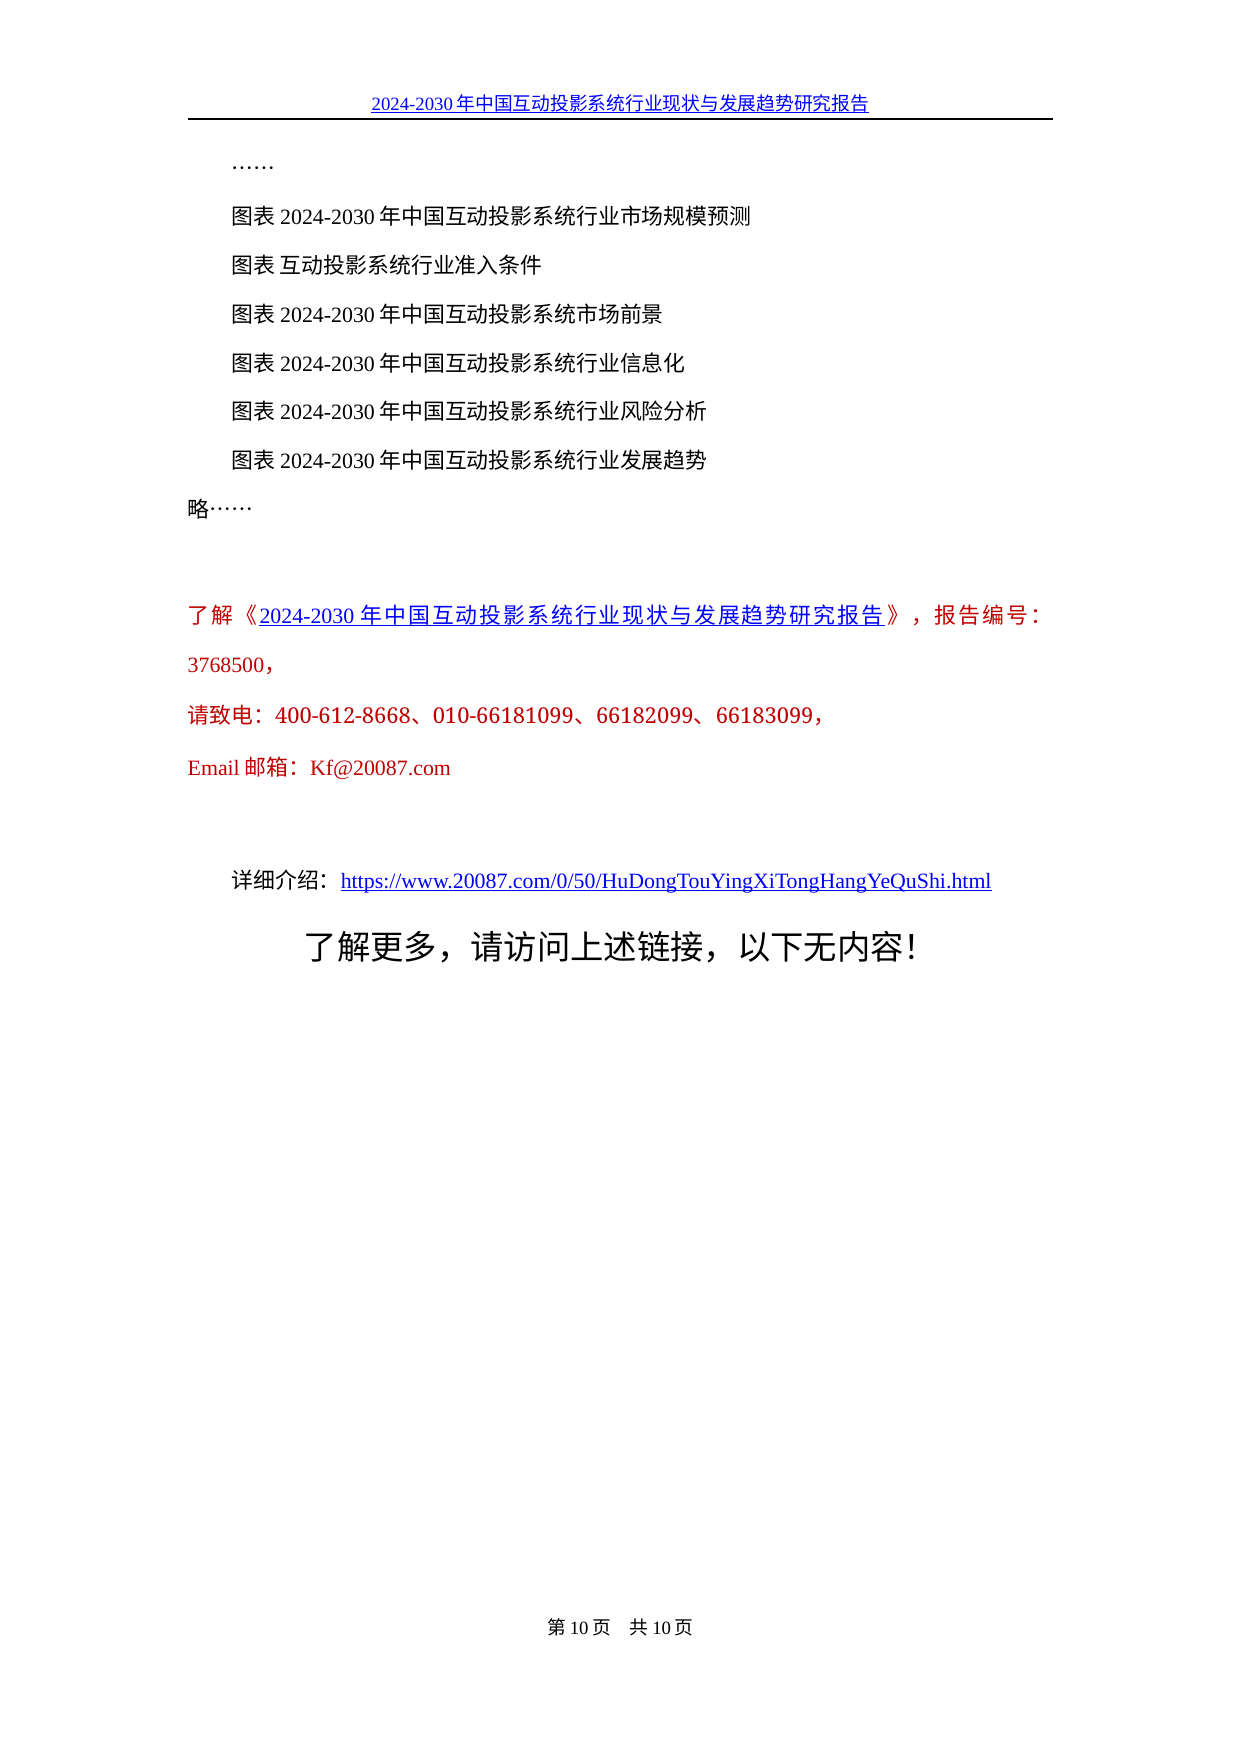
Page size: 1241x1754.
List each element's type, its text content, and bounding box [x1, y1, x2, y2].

text 请致电：400-612-8668、010-66181099、66182099、66183099， [187, 698, 1053, 731]
text Email邮箱：Kf@20087.com [187, 750, 1053, 782]
text 详细介绍：https://www.20087.com/0/50/HuDongTouYingXiTongHangYeQuShi.html [187, 863, 1053, 895]
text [187, 150, 1053, 524]
title 了解更多，请访问上述链接，以下无内容！ [187, 913, 1053, 978]
text 了解《2024-2030年中国互动投影系统行业现状与发展趋势研究报告》，报告编号：3768500， [187, 598, 1053, 679]
